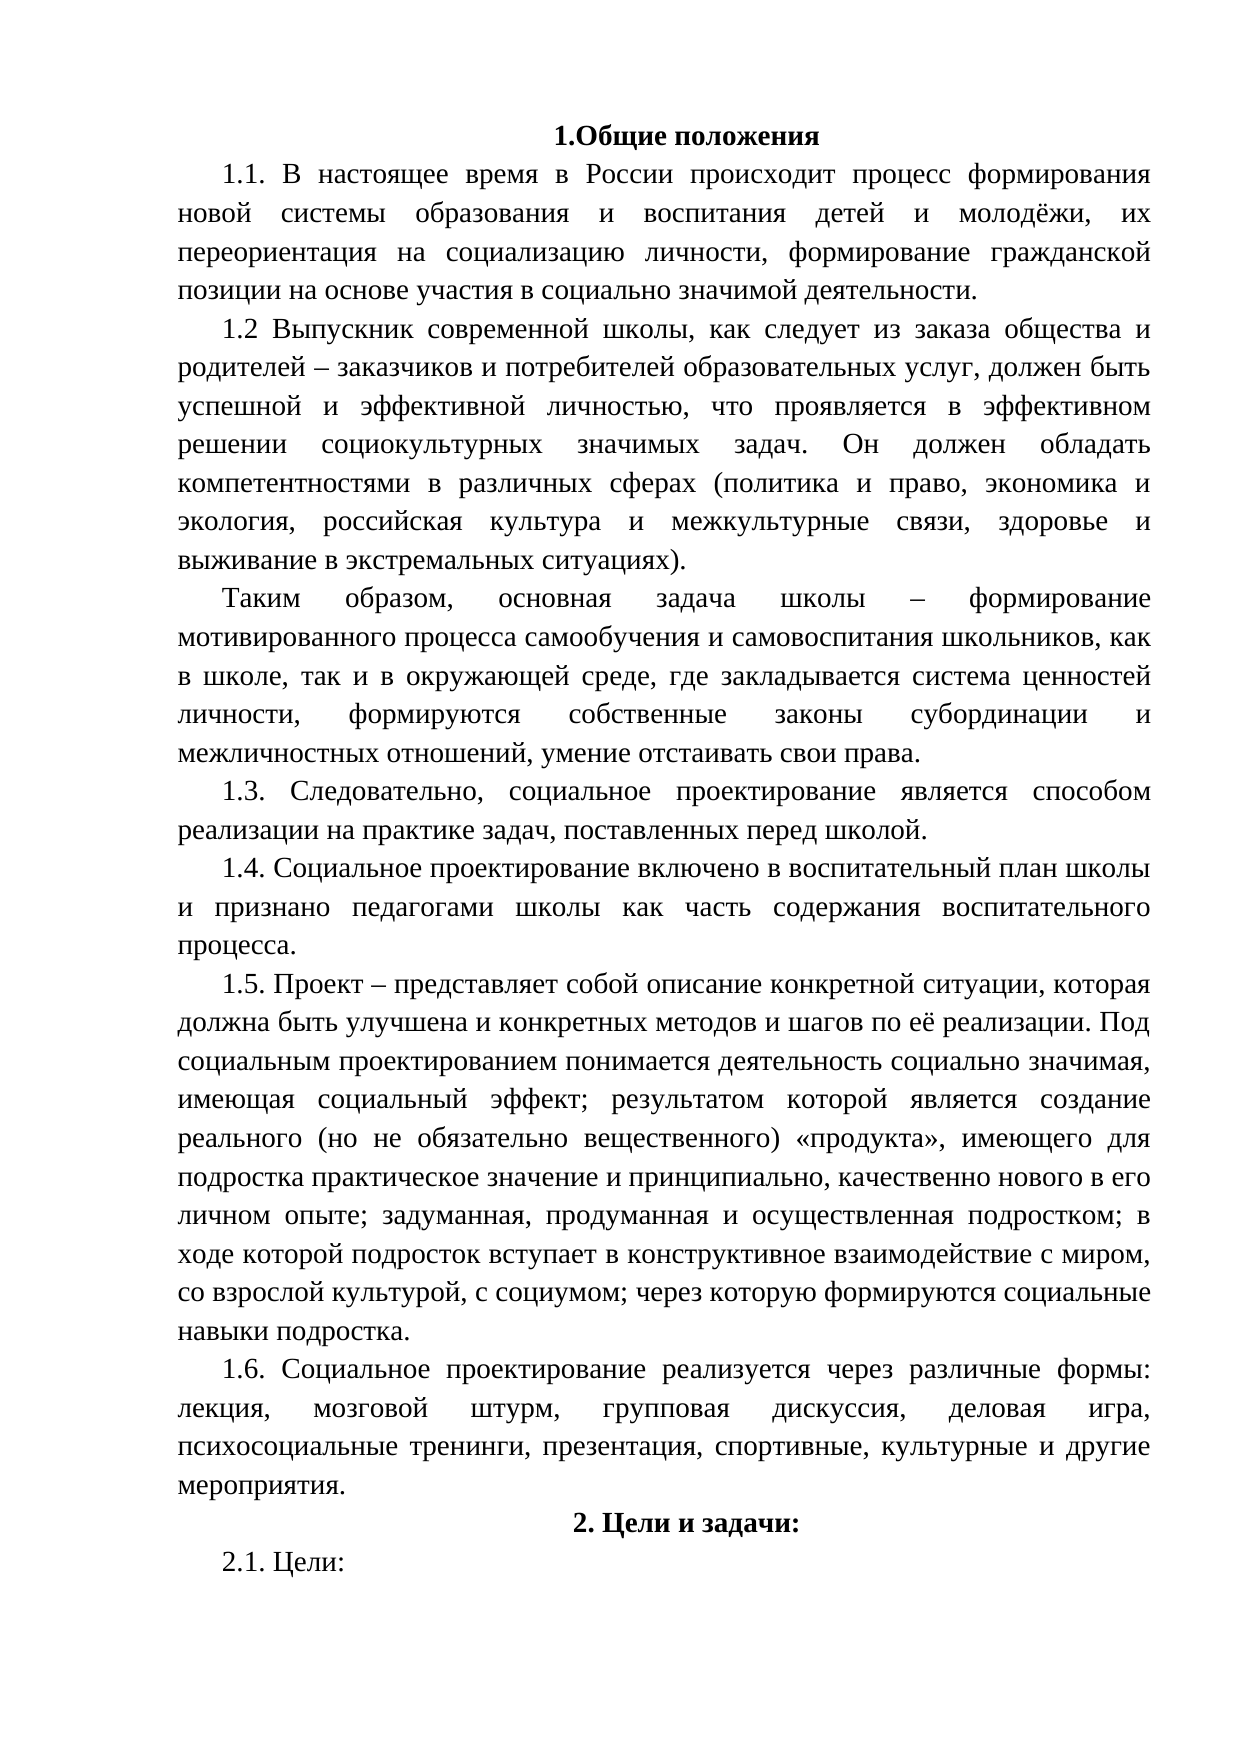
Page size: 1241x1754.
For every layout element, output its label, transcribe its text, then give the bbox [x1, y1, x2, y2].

text Таким образом, основная задача школы – формирование мотивированного процесса самообучения и самовоспитания школьников, как в школе, так и в окружающей среде, где закладывается система ценностей личности, формируются собственные законы субординации и межличностных отношений, умение отстаивать свои права. [177, 581, 1152, 768]
text 1.6. Социальное проектирование реализуется через различные формы: лекция, мозговой штурм, групповая дискуссия, деловая игра, психосоциальные тренинги, презентация, спортивные, культурные и другие мероприятия. [177, 1351, 1152, 1501]
text 1.5. Проект – представляет собой описание конкретной ситуации, которая должна быть улучшена и конкретных методов и шагов по её реализации. Под социальным проектированием понимается деятельность социально значимая, имеющая социальный эффект; результатом которой является создание реального (но не обязательно вещественного) «продукта», имеющего для подростка практическое значение и принципиально, качественно нового в его личном опыте; задуманная, продуманная и осуществленная подростком; в ходе которой подросток вступает в конструктивное взаимодействие с миром, со взрослой культурой, с социумом; через которую формируются социальные навыки подростка. [177, 966, 1152, 1346]
text 2.1. Цели: [177, 1544, 1152, 1578]
text 1.3. Следовательно, социальное проектирование является способом реализации на практике задач, поставленных перед школой. [177, 773, 1152, 845]
text 1.2 Выпускник современной школы, как следует из заказа общества и родителей – заказчиков и потребителей образовательных услуг, должен быть успешной и эффективной личностью, что проявляется в эффективном решении социокультурных значимых задач. Он должен обладать компетентностями в различных сферах (политика и право, экономика и экология, российская культура и межкультурные связи, здоровье и выживание в экстремальных ситуациях). [177, 311, 1152, 576]
text 1.1. В настоящее время в России происходит процесс формирования новой системы образования и воспитания детей и молодёжи, их переориентация на социализацию личности, формирование гражданской позиции на основе участия в социально значимой деятельности. [177, 157, 1152, 306]
text 2. Цели и задачи: [177, 1506, 1152, 1539]
text 1.4. Социальное проектирование включено в воспитательный план школы и признано педагогами школы как часть содержания воспитательного процесса. [177, 850, 1152, 961]
text 1.Общие положения [177, 118, 1152, 152]
